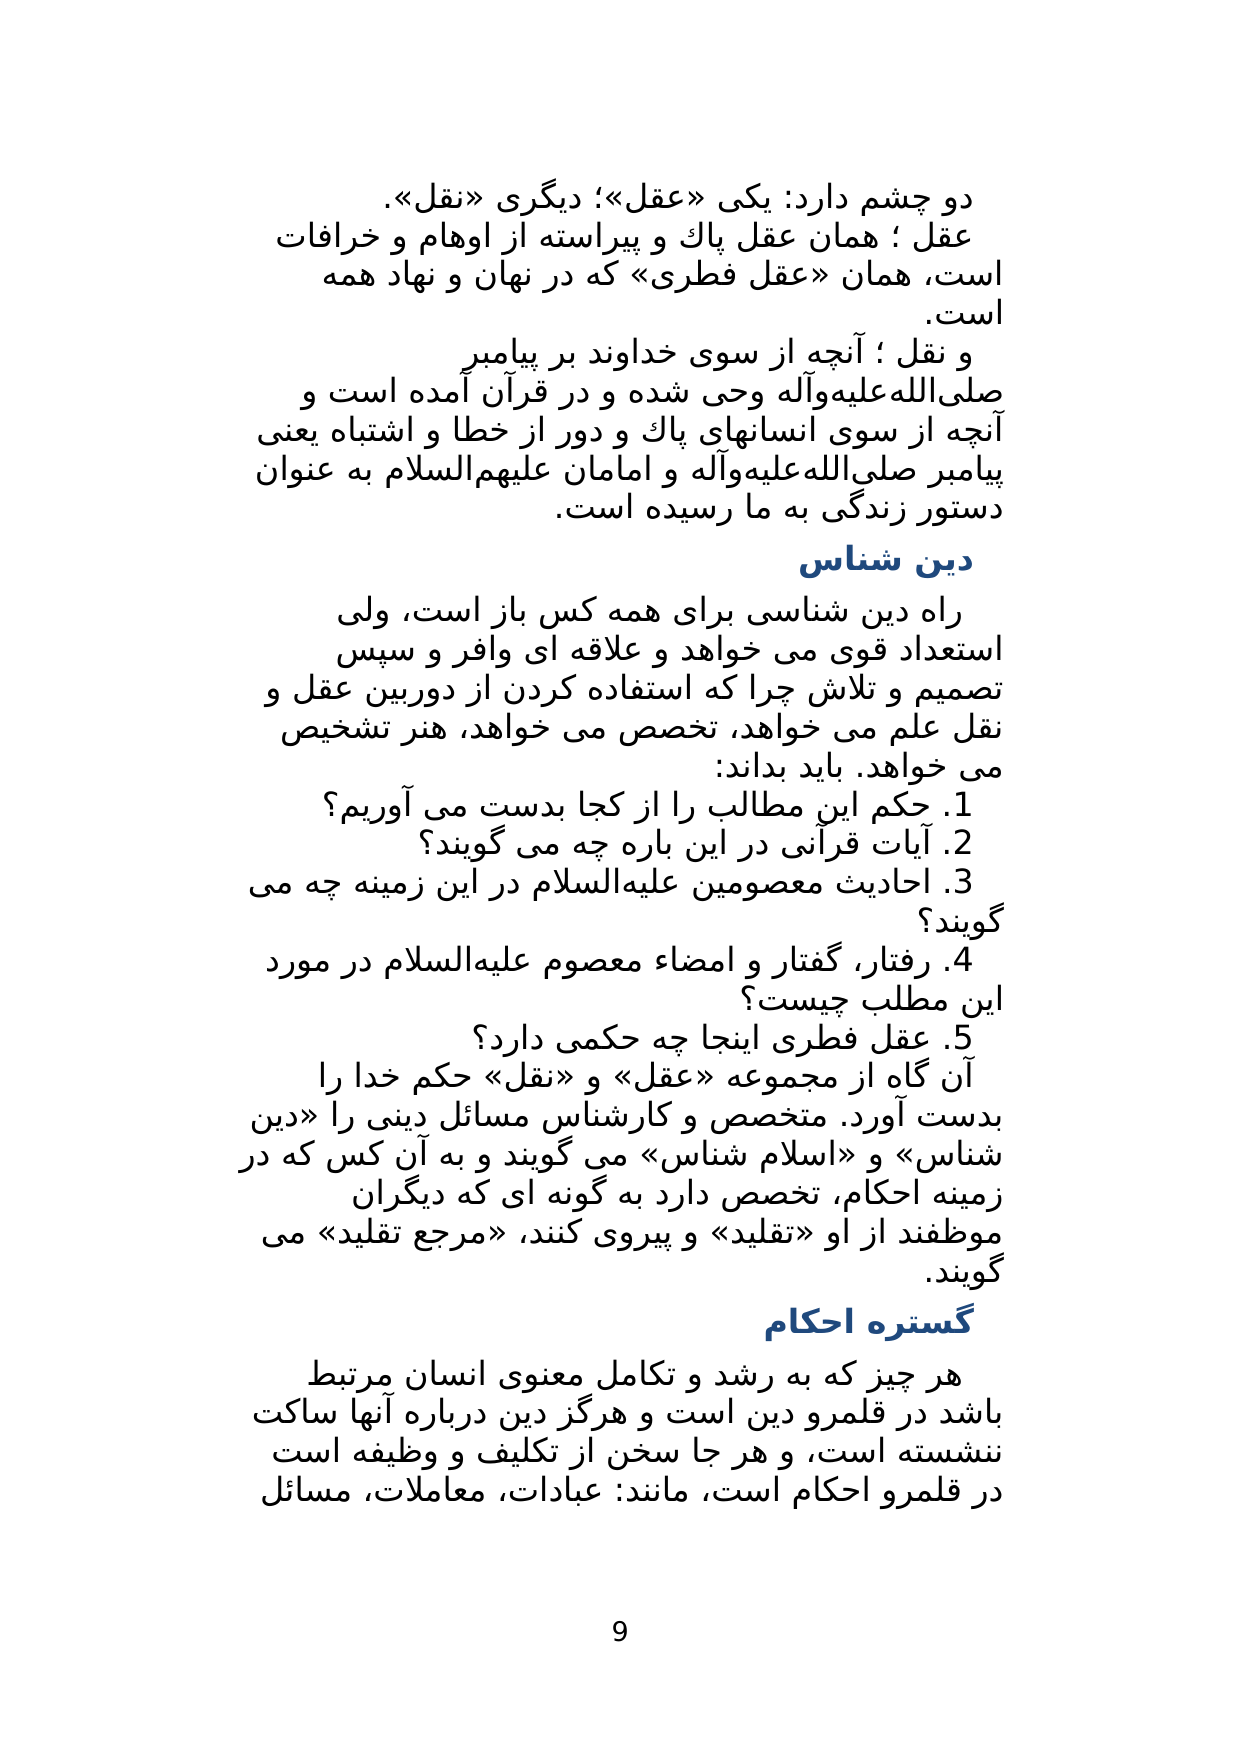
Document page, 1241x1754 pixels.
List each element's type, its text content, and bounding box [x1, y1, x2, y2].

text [236, 1354, 1004, 1509]
text 3. احاديث معصومين عليه‌السلام در اين زمينه چه مى گويند؟ [236, 863, 1004, 940]
text عقل ؛ همان عقل پاك و پيراسته از اوهام و خرافات است، همان «عقل فطرى» كه در نهان و نهاد همه است. [236, 216, 1004, 333]
text 5. عقل فطرى اينجا چه حكمى دارد؟ [236, 1018, 1004, 1057]
text دو چشم دارد: يكى «عقل»؛ ديگرى «نقل». [236, 177, 1004, 216]
subtitle گستره احكام [236, 1303, 1004, 1341]
text 2. آيات قرآنى در اين باره چه مى گويند؟ [236, 824, 1004, 863]
text آن گاه از مجموعه «عقل» و «نقل» حكم خدا را بدست آورد. متخصص و كارشناس مسائل دينى را «دين شناس» و «اسلام شناس» مى گويند و به آن كس كه در زمينه احكام، تخصص دارد به گونه اى كه ديگران موظفند از او «تقليد» و پيروى كنند، «مرجع تقليد» مى گويند. [236, 1057, 1004, 1290]
text 1. حكم اين مطالب را از كجا بدست مى آوريم؟ [236, 785, 1004, 824]
text و نقل ؛ آنچه از سوى خداوند بر پيامبر صلى‌الله‌عليه‌وآله‌ وحى شده و در قرآن آمده است و آنچه از سوى انسانهاى پاك و دور از خطا و اشتباه يعنى پيامبر صلى‌الله‌عليه‌وآله‌ و امامان عليهم‌السلام به عنوان دستور زندگى به ما رسيده است. [236, 333, 1004, 527]
text راه دين شناسى براى همه كس باز است، ولى استعداد قوى مى خواهد و علاقه اى وافر و سپس تصميم و تلاش چرا كه استفاده كردن از دوربين عقل و نقل علم مى خواهد، تخصص مى خواهد، هنر تشخيص مى خواهد. بايد بداند: [236, 591, 1004, 785]
subtitle دين شناس [236, 539, 1004, 578]
text 4. رفتار، گفتار و امضاء معصوم عليه‌السلام در مورد اين مطلب چيست؟ [236, 940, 1004, 1018]
